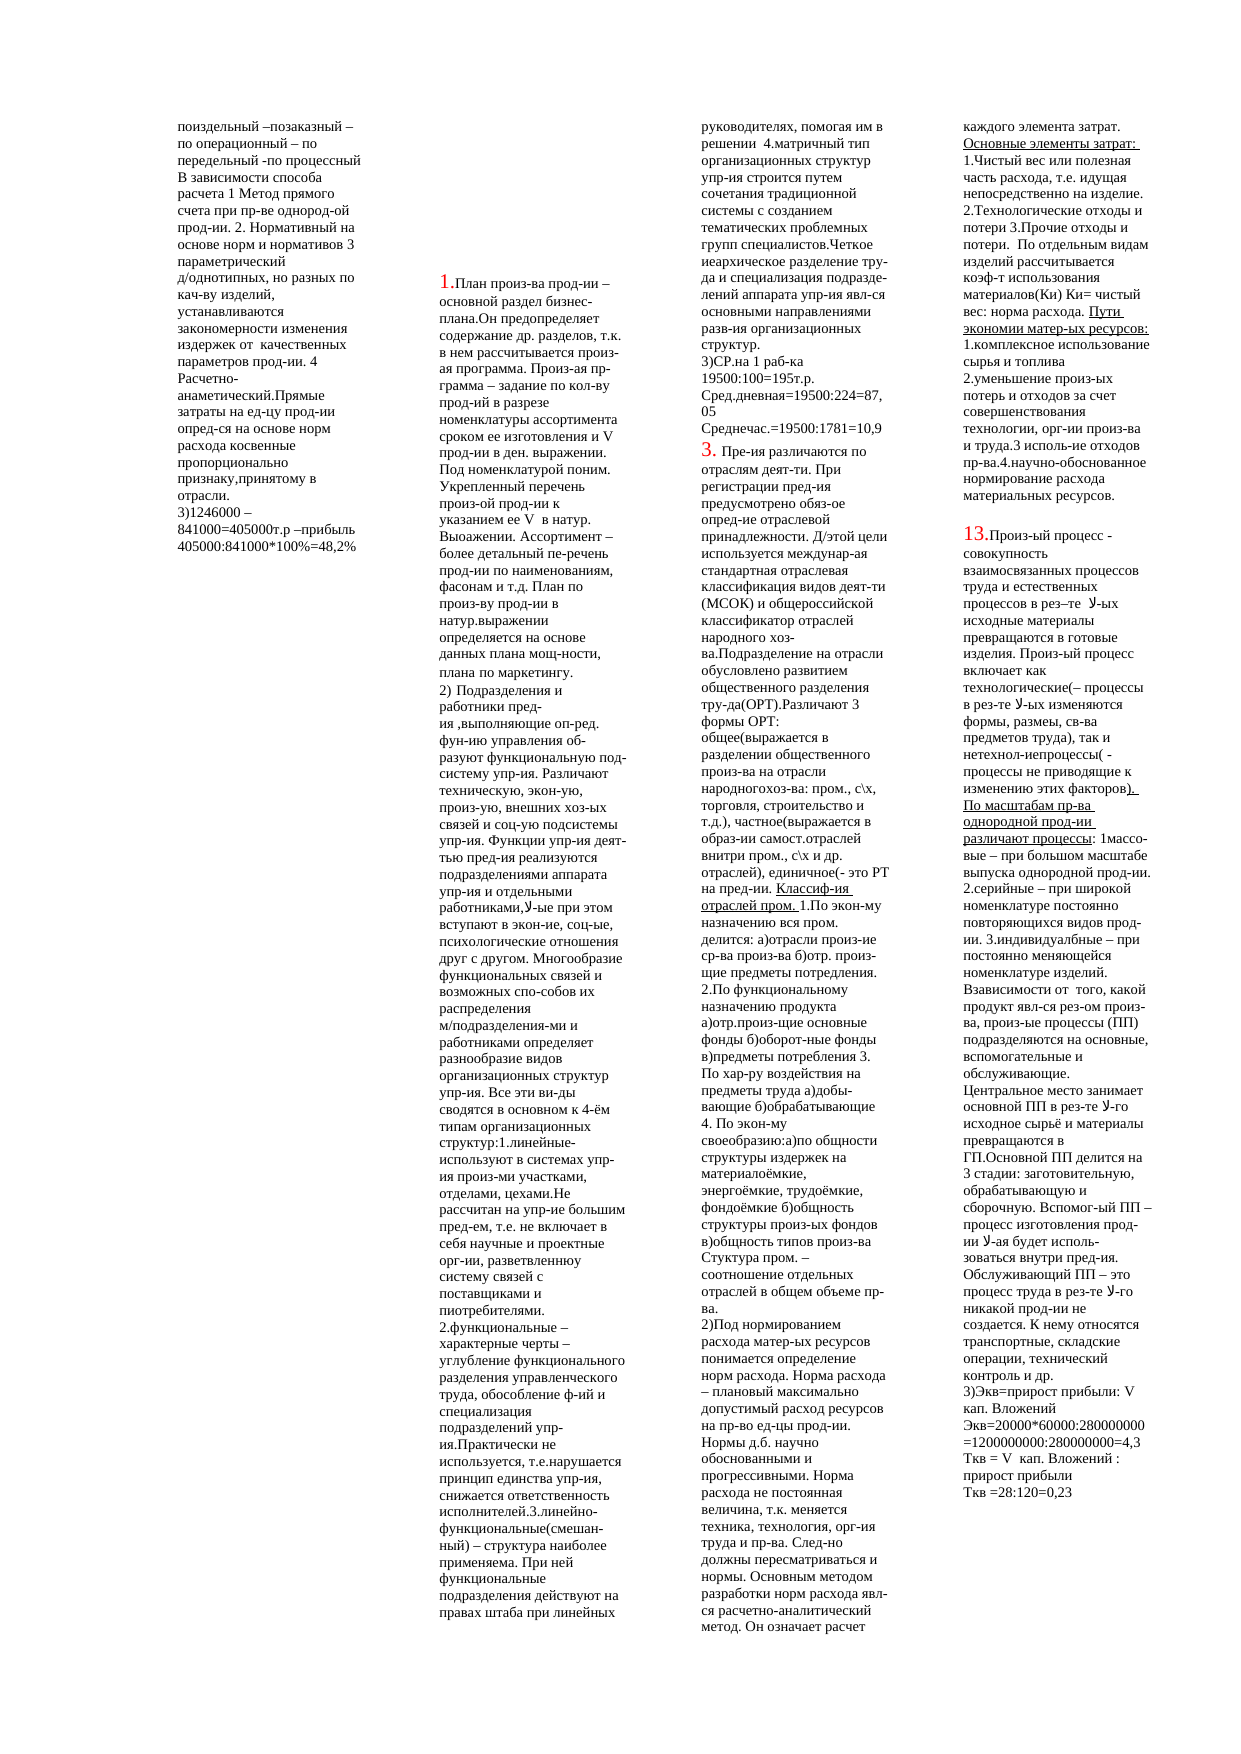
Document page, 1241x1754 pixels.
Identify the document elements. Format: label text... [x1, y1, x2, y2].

text 1.План произ-ва прод-ии – основной раздел бизнес-плана.Он предопределяет содержание др. разделов, т.к. в нем рассчитывается произ-ая программа. Произ-ая пр-грамма – задание по кол-ву прод-ий в разрезе номенклатуры ассортимента сроком ее изготовления и V прод-ии в ден. выражении. Под номенклатурой поним. Укрепленный перечень произ-ой прод-ии к указанием ее V в натур. Выоажении. Ассортимент – более детальный пе-речень прод-ии по наименованиям, фасонам и т.д. План по произ-ву прод-ии в натур.выражении определяется на основе данных плана мощ-ности, плана по маркетингу. [439, 269, 627, 681]
text Взависимости от того, какой продукт явл-ся рез-ом произ-ва, произ-ые процессы (ПП) подразделяются на основные, вспомогательные и обслуживающие. [963, 981, 1152, 1081]
text 2) Подразделения и работники пред-ия ,выполняющие оп-ред. фун-ию управления об-разуют функциональную под-систему упр-ия. Различают техническую, экон-ую, произ-ую, внешних хоз-ых связей и соц-ую подсистемы упр-ия. Функции упр-ия деят-тью пред-ия реализуются подразделениями аппарата упр-ия и отдельными работниками,ﻻ-ые при этом вступают в экон-ие, соц-ые, психологические отношения друг с другом. Многообразие функциональных связей и возможных спо-собов их распределения м/подразделения-ми и работниками определяет разнообразие видов организационных структур упр-ия. Все эти ви-ды сводятся в основном к 4-ём типам организационных структур:1.линейные- используют в системах упр-ия произ-ми участками, отделами, цехами.Не рассчитан на упр-ие большим пред-ем, т.е. не включает в себя научные и проектные орг-ии, разветвленнюу систему связей с поставщиками и пиотребителями. 2.функциональные – характерные черты – углубление функционального разделения управленческого труда, обособление ф-ий и специализация подразделений упр-ия.Практически не используется, т.е.нарушается принцип единства упр-ия, снижается ответственность исполнителей.3.линейно-функциональные(смешан-ный) – структура наиболее применяема. При ней функциональные подразделения действуют на правах штаба при линейных руководителях, помогая им в решении 4.матричный тип организационных структур упр-ия строится путем сочетания традиционной системы с созданием тематических проблемных групп специалистов.Четкое иеархическое разделение тру-да и специализация подразде-лений аппарата упр-ия явл-ся основными направлениями разв-ия организационных структур. [439, 681, 627, 1620]
text Центральное место занимает основной ПП в рез-те ﻻ-го исходное сырьё и материалы превращаются в ГП.Основной ПП делится на 3 стадии: заготовительную, обрабатывающую и сборочную. Вспомог-ый ПП – процесс изготовления прод-ии ﻻ-ая будет исполь-зоваться внутри пред-ия. Обслуживающий ПП – это процесс труда в рез-те ﻻ-го никакой прод-ии не создается. К нему относятся транспортные, складские операции, технический контроль и др. [963, 1081, 1152, 1383]
text 405000:841000*100%=48,2% [177, 537, 365, 554]
text 3)1246000 – 841000=405000т.р –прибыль [177, 504, 365, 537]
text 3. Пре-ия различаются по отраслям деят-ти. При регистрации пред-ия предусмотрено обяз-ое опред-ие отраслевой принадлежности. Д/этой цели используется междунар-ая стандартная отраслевая классификация видов деят-ти (МСОК) и общероссийской классификатор отраслей народного хоз-ва.Подразделение на отрасли обусловлено развитием общественного разделения тру-да(ОРТ).Различают 3 формы ОРТ: общее(выражается в разделении общественного произ-ва на отрасли народногохоз-ва: пром., с\х, торговля, строительство и т.д.), частное(выражается в образ-ии самост.отраслей внитри пром., с\х и др. отраслей), единичное(- это РТ на пред-ии. Классиф-ия отраслей пром. 1.По экон-му назначению вся пром. делится: а)отрасли произ-ие ср-ва произ-ва б)отр. произ-щие предметы потредления. 2.По функциональному назначению продукта а)отр.произ-щие основные фонды б)оборот-ные фонды в)предметы потребления 3. По хар-ру воздействия на предметы труда а)добы-вающие б)обрабатывающие 4. По экон-му своеобразию:а)по общности структуры издержек на материалоёмкие, энергоёмкие, трудоёмкие, фондоёмкие б)общность структуры произ-ых фондов в)общность типов произ-ва Стуктура пром. – соотношение отдельных отраслей в общем объеме пр-ва. [701, 437, 889, 1316]
text Среднечас.=19500:1781=10,9 [701, 420, 889, 437]
text 2)Под нормированием расхода матер-ых ресурсов понимается определение норм расхода. Норма расхода – плановый максимально допустимый расход ресурсов на пр-во ед-цы прод-ии. Нормы д.б. научно обоснованными и прогрессивными. Норма расхода не постоянная величина, т.к. меняется техника, технология, орг-ия труда и пр-ва. След-но должны пересматриваться и нормы. Основным методом разработки норм расхода явл-ся расчетно-аналитический метод. Он означает расчет каждого элемента затрат. Основные элементы затрат: 1.Чистый вес или полезная часть расхода, т.е. идущая непосредственно на изделие. 2.Технологические отходы и потери 3.Прочие отходы и потери. По отдельным видам изделий рассчитывается коэф-т использования материалов(Ки) Ки= чистый вес: норма расхода. Пути экономии матер-ых ресурсов: 1.комплексное использование сырья и топлива 2.уменьшение произ-ых потерь и отходов за счет совершенствования технологии, орг-ии произ-ва и труда.3 исполь-ие отходов пр-ва.4.научно-обоснованное нормирование расхода материальных ресурсов. [963, 118, 1152, 504]
text 13.Произ-ый процесс - совокупность взаимосвязанных процессов труда и естественных процессов в рез–те ﻻ-ых исходные материалы превращаются в готовые изделия. Произ-ый процесс включает как технологические(– процессы в рез-те ﻻ-ых изменяются формы, размеы, св-ва предметов труда), так и нетехнол-иепроцессы( -процессы не приводящие к изменению этих факторов). По масштабам пр-ва однородной прод-ии различают процессы: 1массо-вые – при большом масштабе выпуска однородной прод-ии. 2.серийные – при широкой номенклатуре постоянно повторяющихся видов прод-ии. 3.индивидуалбные – при постоянно меняющейся номенклатуре изделий. [963, 521, 1152, 981]
text Экв=20000*60000:280000000=1200000000:280000000=4,3 [963, 1417, 1152, 1450]
text Ткв = V кап. Вложений : прирост прибыли [963, 1450, 1152, 1484]
text Сред.дневная=19500:224=87,05 [701, 386, 889, 420]
text Ткв =28:120=0,23 [963, 1484, 1152, 1501]
text 3)Экв=прирост прибыли: V кап. Вложений [963, 1383, 1152, 1417]
text 3)СР.на 1 раб-ка 19500:100=195т.р. [701, 353, 889, 386]
